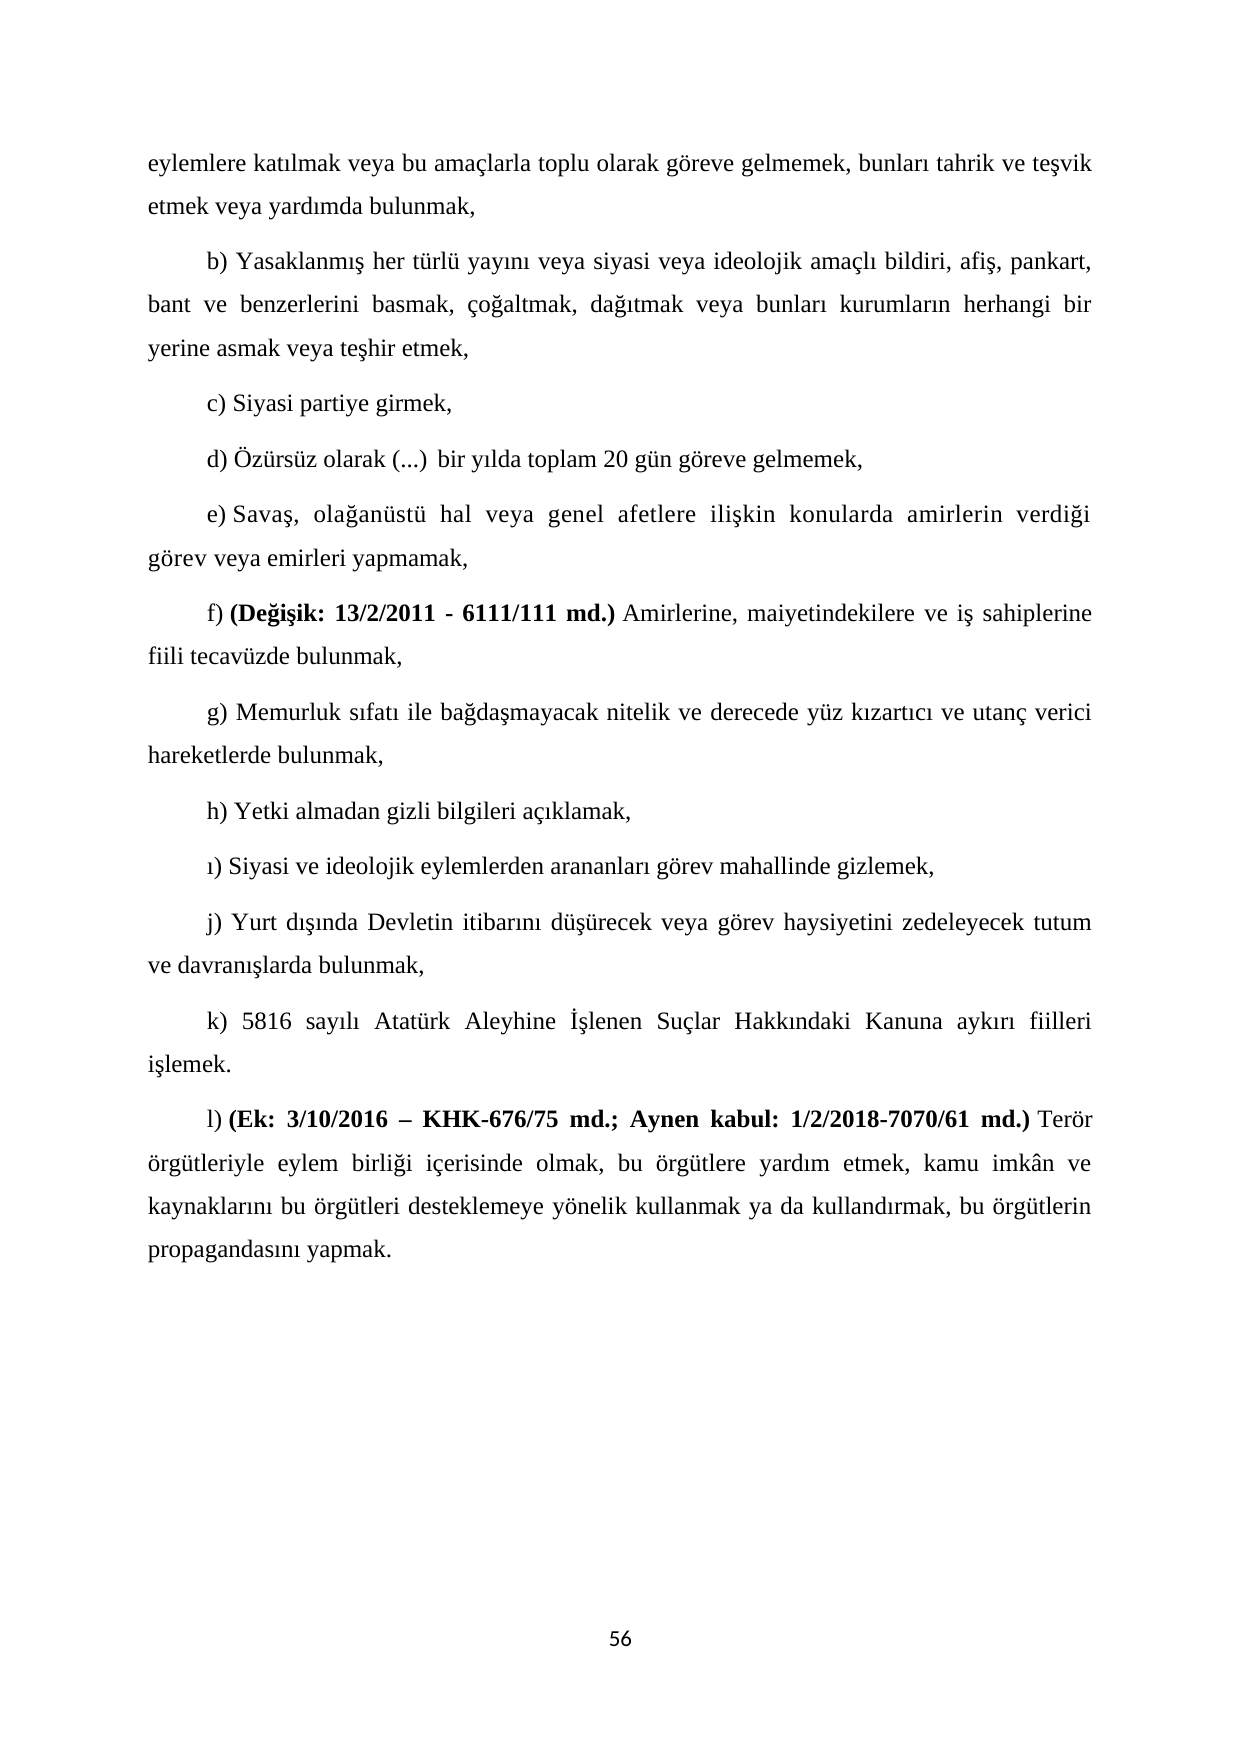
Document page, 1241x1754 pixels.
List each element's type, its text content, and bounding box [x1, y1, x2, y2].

text f) (Değişik: 13/2/2011 - 6111/111 md.) Amirlerine, maiyetindekilere ve iş sahiplerine fiili tecavüzde bulunmak, [148, 598, 1093, 670]
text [148, 148, 1093, 219]
text k) 5816 sayılı Atatürk Aleyhine İşlenen Suçlar Hakkındaki Kanuna aykırı fiilleri işlemek. [148, 1006, 1093, 1078]
text l) (Ek: 3/10/2016 – KHK-676/75 md.; Aynen kabul: 1/2/2018-7070/61 md.) Terör örgütleriyle eylem birliği içerisinde olmak, bu örgütlere yardım etmek, kamu imkân ve kaynaklarını bu örgütleri desteklemeye yönelik kullanmak ya da kullandırmak, bu örgütlerin propagandasını yapmak. [148, 1104, 1093, 1263]
text j) Yurt dışında Devletin itibarını düşürecek veya görev haysiyetini zedeleyecek tutum ve davranışlarda bulunmak, [148, 907, 1093, 979]
text d) Özürsüz olarak (...) bir yılda toplam 20 gün göreve gelmemek, [148, 444, 1093, 473]
text b) Yasaklanmış her türlü yayını veya siyasi veya ideolojik amaçlı bildiri, afiş, pankart, bant ve benzerlerini basmak, çoğaltmak, dağıtmak veya bunları kurumların herhangi bir yerine asmak veya teşhir etmek, [148, 246, 1093, 361]
text ı) Siyasi ve ideolojik eylemlerden arananları görev mahallinde gizlemek, [148, 851, 1093, 880]
text e) Savaş, olağanüstü hal veya genel afetlere ilişkin konularda amirlerin verdiği görev veya emirleri yapmamak, [148, 499, 1093, 571]
text c) Siyasi partiye girmek, [148, 388, 1093, 417]
text h) Yetki almadan gizli bilgileri açıklamak, [148, 796, 1093, 824]
text g) Memurluk sıfatı ile bağdaşmayacak nitelik ve derecede yüz kızartıcı ve utanç verici hareketlerde bulunmak, [148, 697, 1093, 769]
